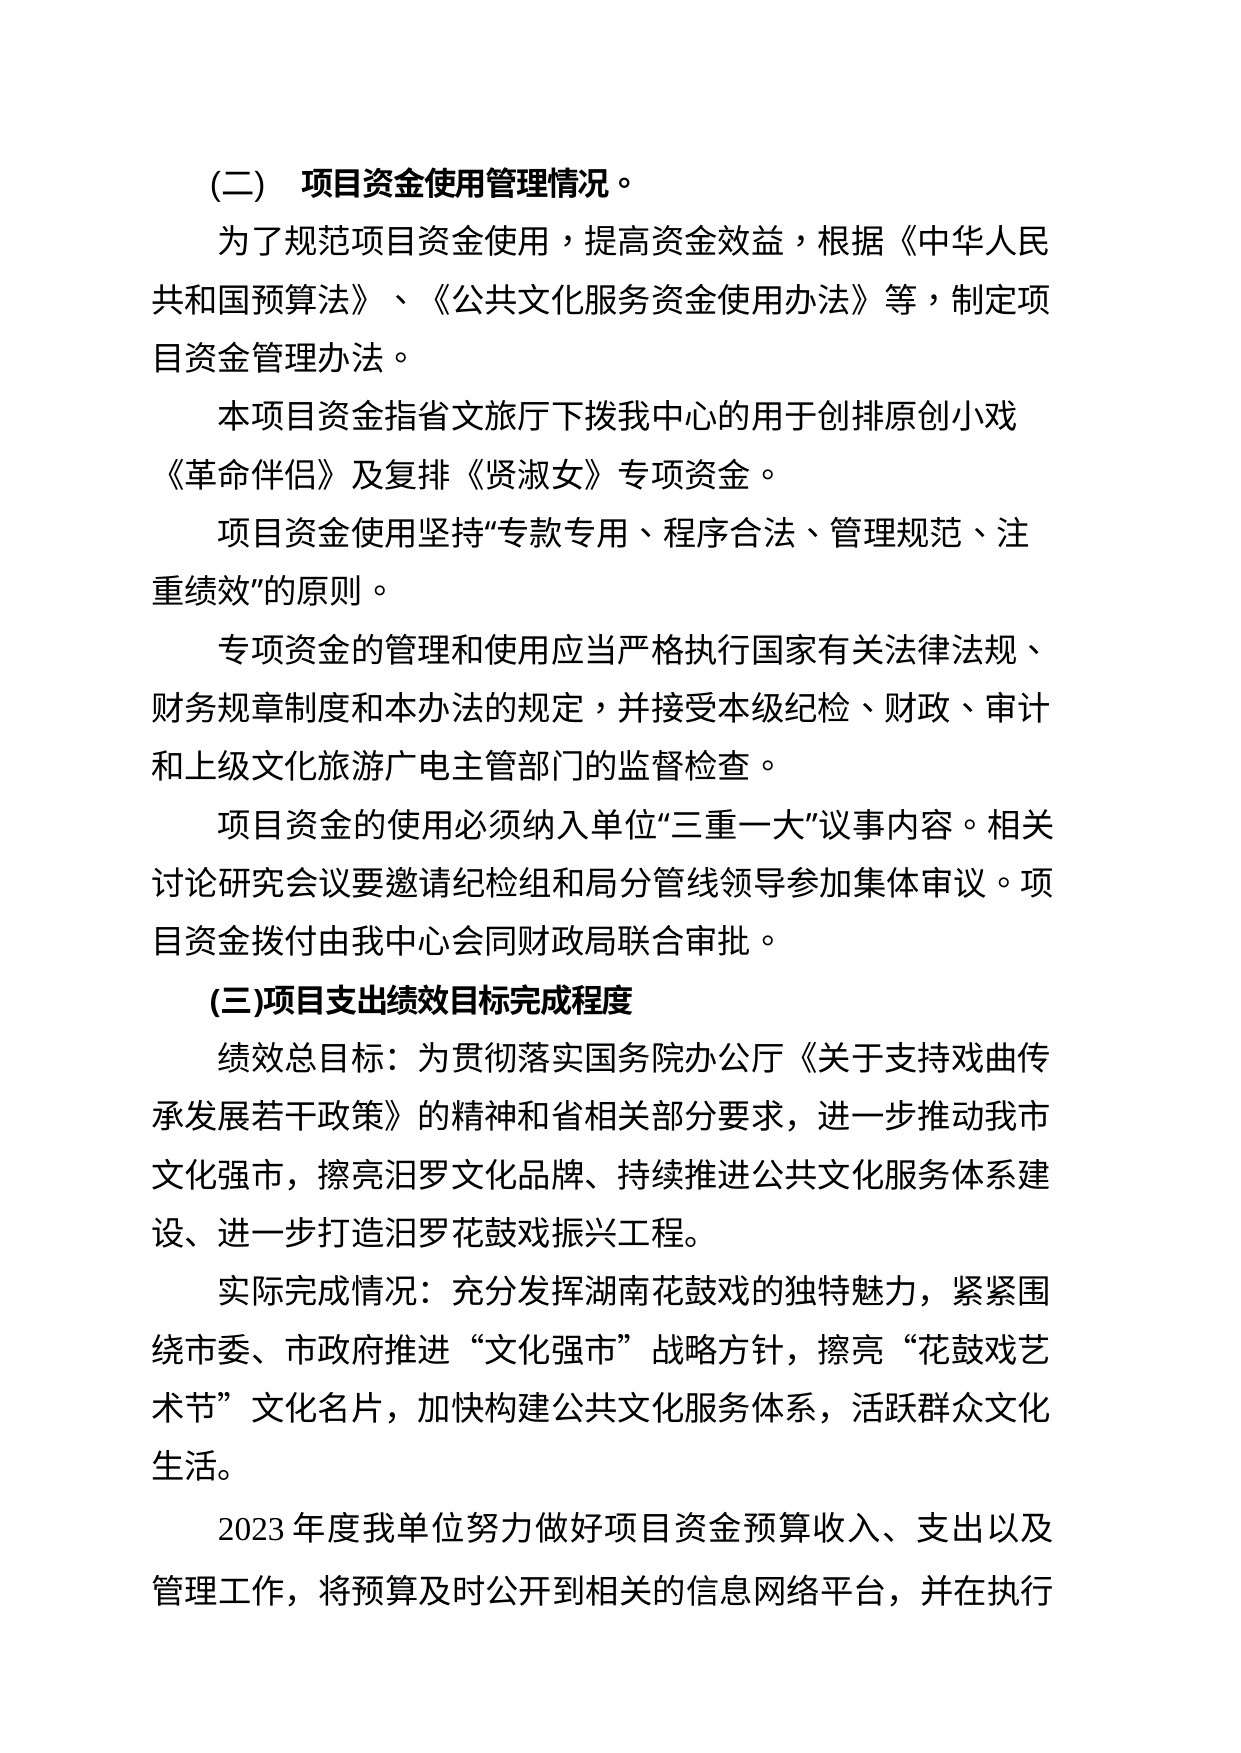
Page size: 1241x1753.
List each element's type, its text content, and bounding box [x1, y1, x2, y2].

list 项目资金使用管理情况。 [151, 149, 1054, 207]
text 专项资金的管理和使用应当严格执行国家有关法律法规、财务规章制度和本办法的规定，并接受本级纪检、财政、审计和上级文化旅游广电主管部门的监督检查。 [151, 616, 1054, 791]
text 项目资金的使用必须纳入单位“三重一大”议事内容。相关讨论研究会议要邀请纪检组和局分管线领导参加集体审议。项目资金拨付由我中心会同财政局联合审批。 [151, 791, 1054, 966]
text 本项目资金指省文旅厅下拨我中心的用于创排原创小戏《革命伴侣》及复排《贤淑女》专项资金。 [151, 382, 1054, 499]
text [151, 1491, 1054, 1616]
text (三)项目支出绩效目标完成程度 [151, 966, 1054, 1024]
text 为了规范项目资金使用，提高资金效益，根据《中华人民共和国预算法》、《公共文化服务资金使用办法》等，制定项目资金管理办法。 [151, 207, 1054, 382]
text 绩效总目标：为贯彻落实国务院办公厅《关于支持戏曲传承发展若干政策》的精神和省相关部分要求，进一步推动我市文化强市，擦亮汨罗文化品牌、持续推进公共文化服务体系建设、进一步打造汨罗花鼓戏振兴工程。 [151, 1024, 1054, 1257]
text 项目资金使用坚持“专款专用、程序合法、管理规范、注重绩效”的原则。 [151, 499, 1054, 616]
text 实际完成情况：充分发挥湖南花鼓戏的独特魅力，紧紧围绕市委、市政府推进“文化强市”战略方针，擦亮“花鼓戏艺术节”文化名片，加快构建公共文化服务体系，活跃群众文化生活。 [151, 1257, 1054, 1491]
